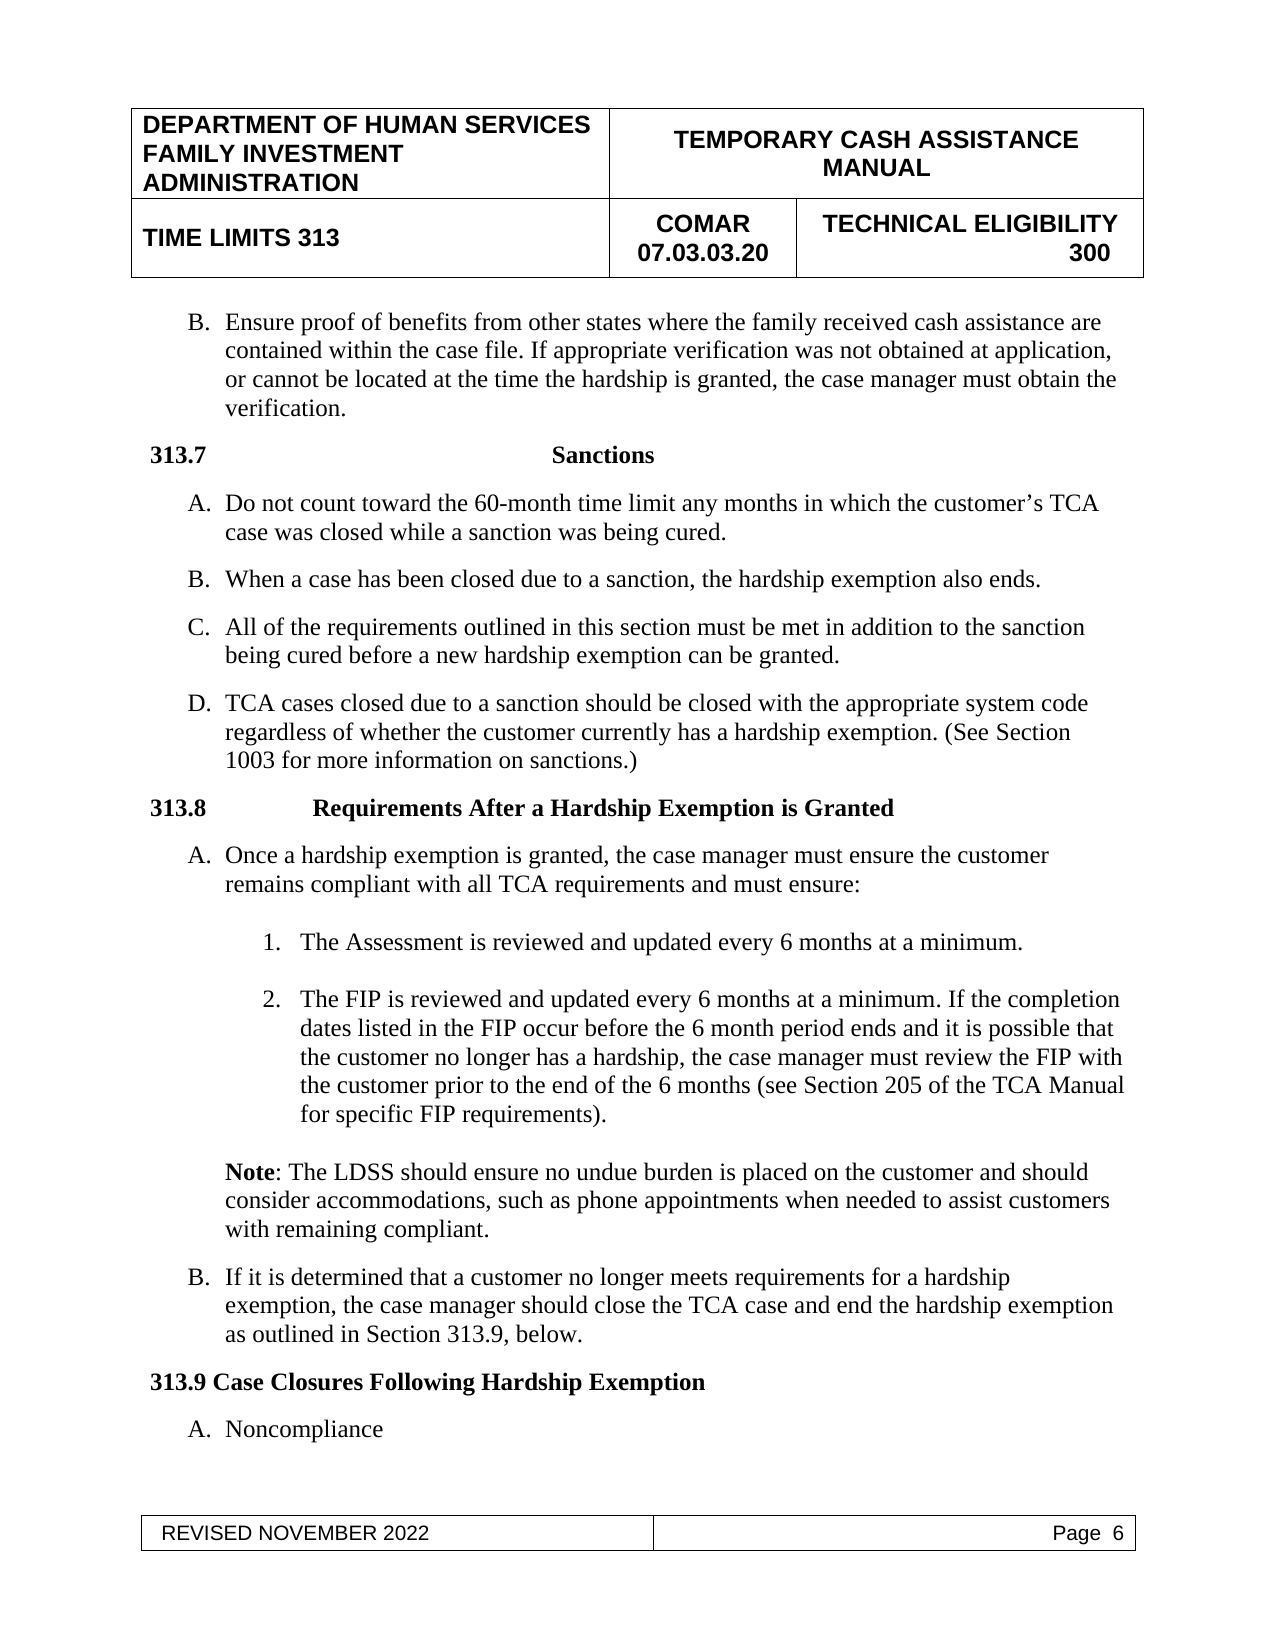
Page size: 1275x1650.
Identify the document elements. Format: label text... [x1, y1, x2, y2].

list Do not count toward the 60-month time limit any months in which the customer’s TCA case was closed while a sanction was being cured. [187, 488, 1125, 545]
list TCA cases closed due to a sanction should be closed with the appropriate system code regardless of whether the customer currently has a hardship exemption. (See Section 1003 for more information on sanctions.) [187, 688, 1125, 774]
list If it is determined that a customer no longer meets requirements for a hardship exemption, the case manager should close the TCA case and end the hardship exemption as outlined in Section 313.9, below. [187, 1262, 1125, 1348]
text 313.9 Case Closures Following Hardship Exemption [150, 1367, 1125, 1395]
list Once a hardship exemption is granted, the case manager must ensure the customer remains compliant with all TCA requirements and must ensure: [187, 840, 1125, 898]
list Ensure proof of benefits from other states where the family received cash assistance are contained within the case file. If appropriate verification was not obtained at application, or cannot be located at the time the hardship is granted, the case manager must obtain the verification. [187, 307, 1125, 422]
list When a case has been closed due to a sanction, the hardship exemption also ends. [187, 564, 1125, 593]
list Noncompliance [187, 1414, 1125, 1443]
list Requirements After a Hardship Exemption is Granted [150, 793, 1125, 822]
list Sanctions [150, 440, 1125, 469]
list All of the requirements outlined in this section must be met in addition to the sanction being cured before a new hardship exemption can be granted. [187, 612, 1125, 669]
list The FIP is reviewed and updated every 6 months at a minimum. If the completion dates listed in the FIP occur before the 6 month period ends and it is possible that the customer no longer has a hardship, the case manager must review the FIP with the customer prior to the end of the 6 months (see Section 205 of the TCA Manual for specific FIP requirements). [262, 984, 1125, 1128]
list The Assessment is reviewed and updated every 6 months at a minimum. [262, 927, 1125, 955]
text Note: The LDSS should ensure no undue burden is placed on the customer and should consider accommodations, such as phone appointments when needed to assist customers with remaining compliant. [225, 1157, 1125, 1243]
